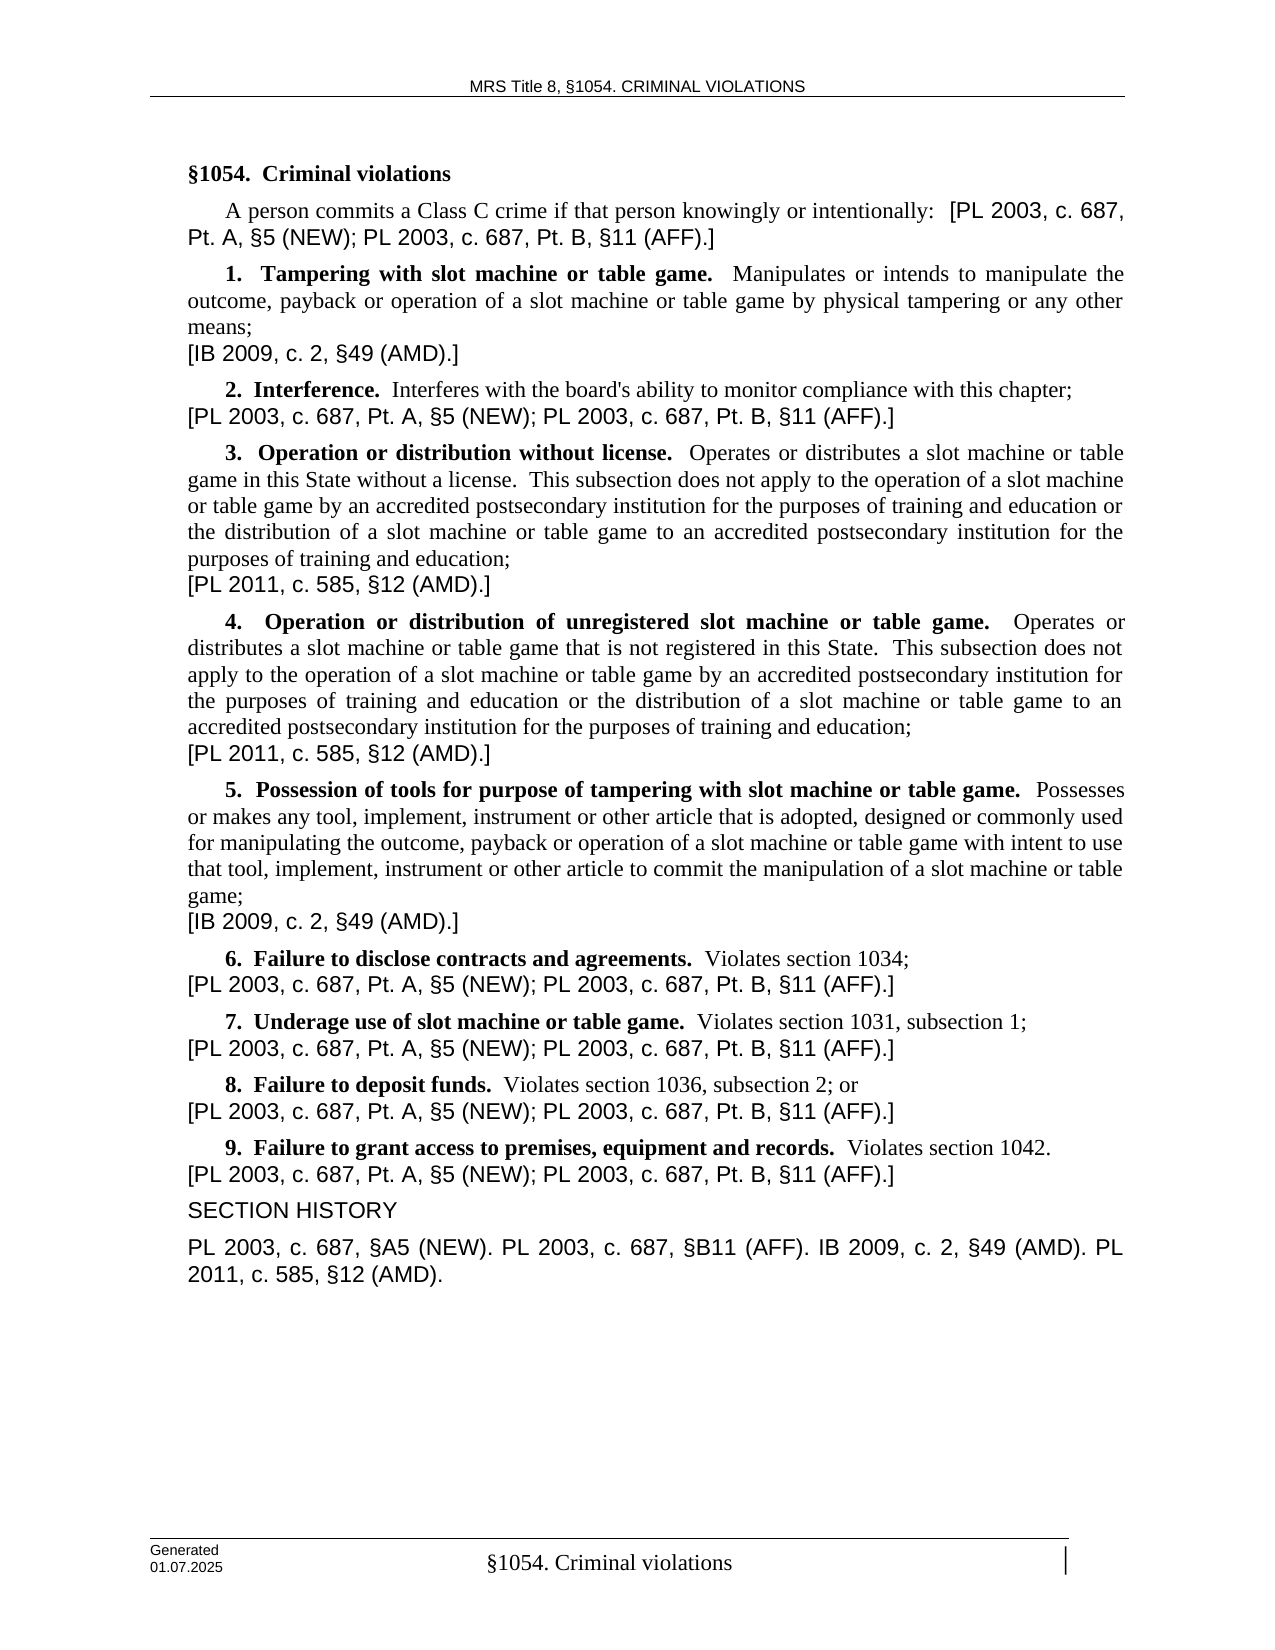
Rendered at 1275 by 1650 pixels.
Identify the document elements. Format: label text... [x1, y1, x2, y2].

text §1054. Criminal violations [187, 160, 1125, 187]
text 2. Interference. Interferes with the board's ability to monitor compliance with this chapter; [187, 376, 1125, 403]
text [IB 2009, c. 2, §49 (AMD).] [187, 908, 1125, 934]
text [IB 2009, c. 2, §49 (AMD).] [187, 339, 1125, 366]
text A person commits a Class C crime if that person knowingly or intentionally: [PL 2003, c. 687, Pt. A, §5 (NEW); PL 2003, c. 687, Pt. B, §11 (AFF).] [187, 197, 1125, 250]
text 9. Failure to grant access to premises, equipment and records. Violates section 1042. [187, 1134, 1125, 1161]
text [PL 2003, c. 687, Pt. A, §5 (NEW); PL 2003, c. 687, Pt. B, §11 (AFF).] [187, 1098, 1125, 1124]
text 1. Tampering with slot machine or table game. Manipulates or intends to manipulate the outcome, payback or operation of a slot machine or table game by physical tampering or any other means; [187, 260, 1125, 339]
text 6. Failure to disclose contracts and agreements. Violates section 1034; [187, 945, 1125, 971]
text [PL 2011, c. 585, §12 (AMD).] [187, 740, 1125, 766]
text PL 2003, c. 687, §A5 (NEW). PL 2003, c. 687, §B11 (AFF). IB 2009, c. 2, §49 (AMD). PL 2011, c. 585, §12 (AMD). [187, 1234, 1125, 1287]
text [PL 2003, c. 687, Pt. A, §5 (NEW); PL 2003, c. 687, Pt. B, §11 (AFF).] [187, 971, 1125, 998]
text 3. Operation or distribution without license. Operates or distributes a slot machine or table game in this State without a license. This subsection does not apply to the operation of a slot machine or table game by an accredited postsecondary institution for the purposes of training and education or the distribution of a slot machine or table game to an accredited postsecondary institution for the purposes of training and education; [187, 439, 1125, 571]
text 7. Underage use of slot machine or table game. Violates section 1031, subsection 1; [187, 1008, 1125, 1034]
text 8. Failure to deposit funds. Violates section 1036, subsection 2; or [187, 1071, 1125, 1098]
text SECTION HISTORY [187, 1197, 1125, 1224]
text 5. Possession of tools for purpose of tampering with slot machine or table game. Possesses or makes any tool, implement, instrument or other article that is adopted, designed or commonly used for manipulating the outcome, payback or operation of a slot machine or table game with intent to use that tool, implement, instrument or other article to commit the manipulation of a slot machine or table game; [187, 776, 1125, 908]
text [PL 2011, c. 585, §12 (AMD).] [187, 571, 1125, 597]
text [PL 2003, c. 687, Pt. A, §5 (NEW); PL 2003, c. 687, Pt. B, §11 (AFF).] [187, 1161, 1125, 1187]
text [PL 2003, c. 687, Pt. A, §5 (NEW); PL 2003, c. 687, Pt. B, §11 (AFF).] [187, 1034, 1125, 1061]
text [PL 2003, c. 687, Pt. A, §5 (NEW); PL 2003, c. 687, Pt. B, §11 (AFF).] [187, 403, 1125, 429]
text 4. Operation or distribution of unregistered slot machine or table game. Operates or distributes a slot machine or table game that is not registered in this State. This subsection does not apply to the operation of a slot machine or table game by an accredited postsecondary institution for the purposes of training and education or the distribution of a slot machine or table game to an accredited postsecondary institution for the purposes of training and education; [187, 608, 1125, 740]
